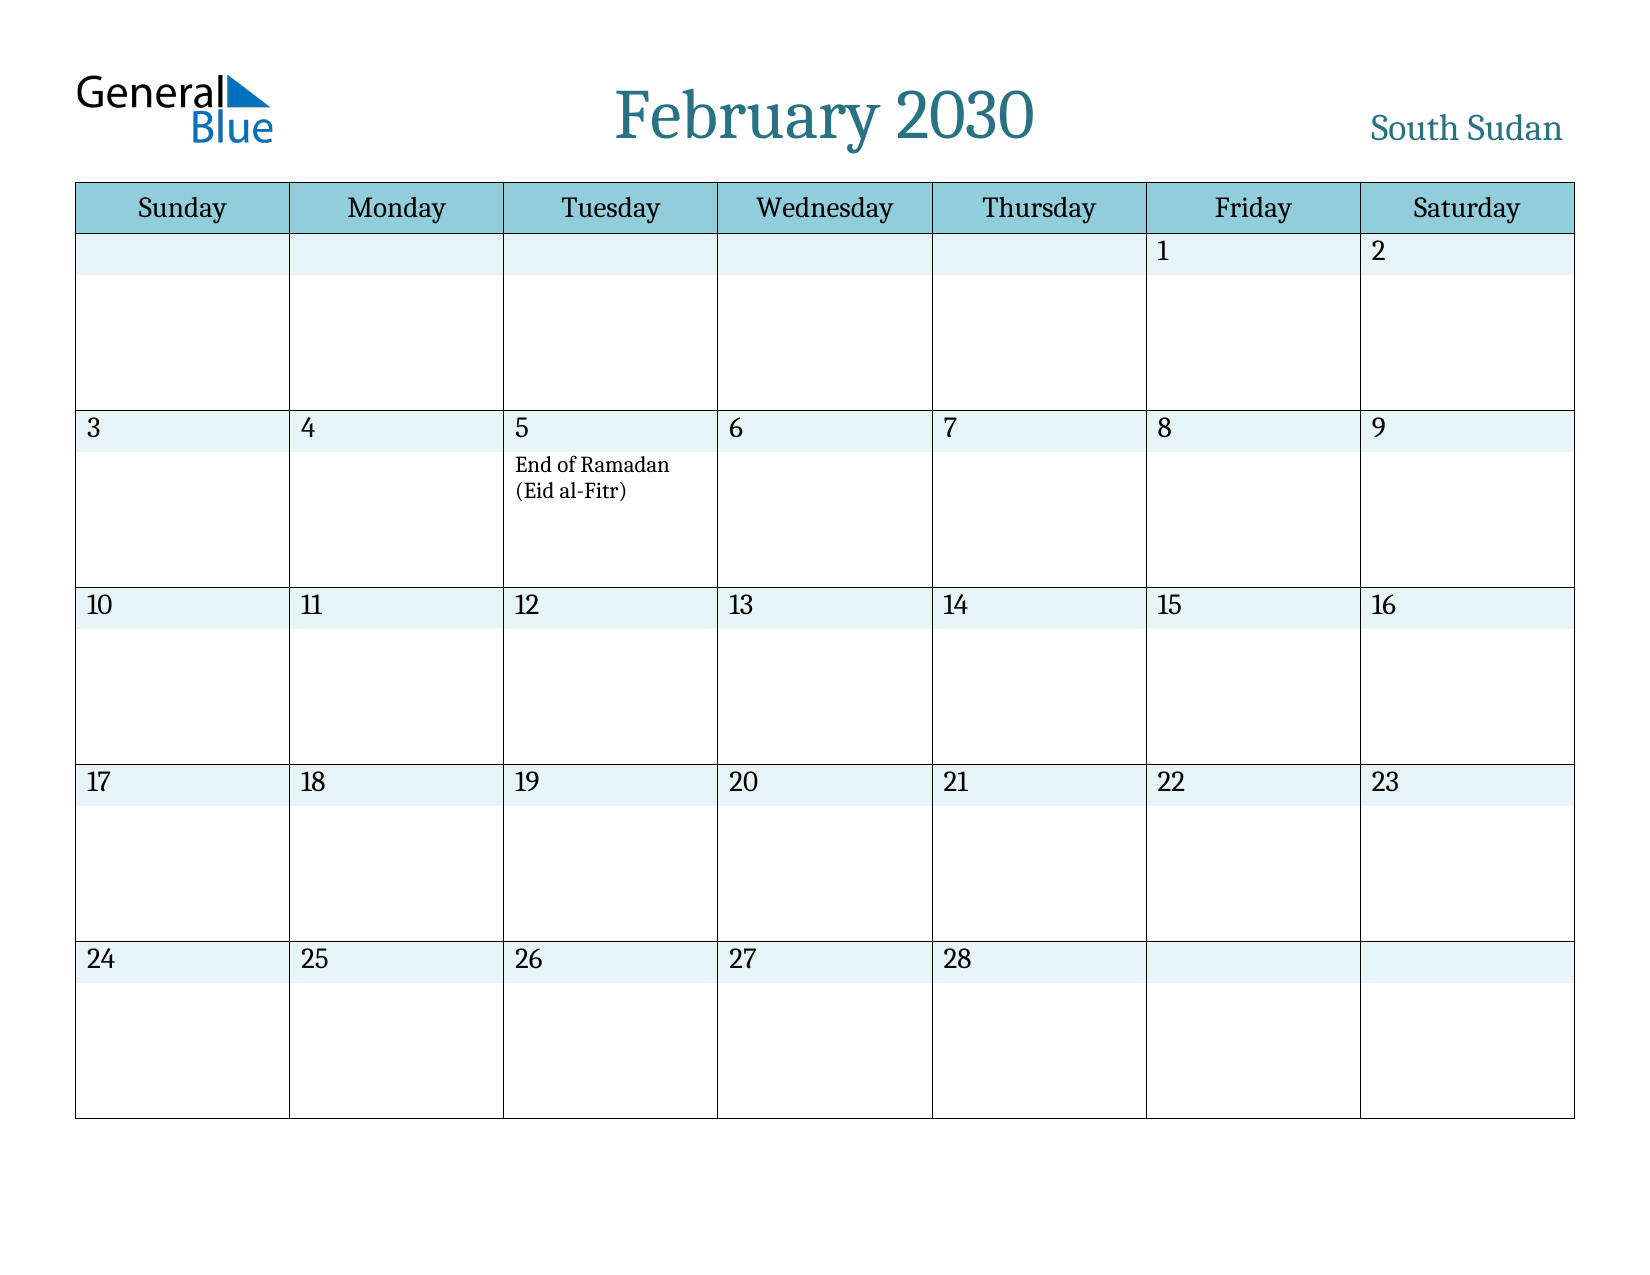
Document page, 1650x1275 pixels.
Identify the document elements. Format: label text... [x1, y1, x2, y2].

table_cell [290, 234, 503, 275]
table_cell 9 [1361, 411, 1574, 452]
table_cell [504, 806, 717, 941]
table_cell [718, 806, 932, 941]
table_cell 16 [1361, 588, 1574, 629]
table_cell [290, 275, 503, 410]
table_cell [933, 452, 1146, 587]
table_cell [504, 275, 717, 410]
table_cell 23 [1361, 765, 1574, 806]
table_cell 5 [504, 411, 717, 452]
table_cell [1361, 983, 1574, 1118]
table_cell 27 [718, 942, 932, 983]
table_cell 8 [1147, 411, 1360, 452]
table_cell [1361, 629, 1574, 764]
table_cell 11 [290, 588, 503, 629]
table_cell 6 [718, 411, 932, 452]
table_cell [718, 629, 932, 764]
table_cell Thursday [933, 183, 1146, 233]
table_cell 10 [76, 588, 289, 629]
table_cell [718, 983, 932, 1118]
table_cell [933, 234, 1146, 275]
table_cell [290, 452, 503, 587]
table_cell [718, 275, 932, 410]
table_cell 25 [290, 942, 503, 983]
table_cell 18 [290, 765, 503, 806]
table_cell [933, 629, 1146, 764]
table_cell [290, 983, 503, 1118]
table_cell [504, 629, 717, 764]
table_cell [933, 275, 1146, 410]
table_cell [718, 234, 932, 275]
picture [77, 75, 273, 143]
table_cell [76, 983, 289, 1118]
table_cell 14 [933, 588, 1146, 629]
table_header South Sudan [1146, 75, 1574, 182]
table_cell Sunday [76, 183, 289, 233]
table_cell 2 [1361, 234, 1574, 275]
table_cell 7 [933, 411, 1146, 452]
table_cell 24 [76, 942, 289, 983]
table_cell [76, 806, 289, 941]
table_cell 26 [504, 942, 717, 983]
table_header [76, 75, 503, 182]
table_cell [1361, 942, 1574, 983]
table_cell 28 [933, 942, 1146, 983]
table_cell [504, 234, 717, 275]
table_cell Tuesday [504, 183, 717, 233]
table_cell [1147, 806, 1360, 941]
table_cell 12 [504, 588, 717, 629]
table_cell 15 [1147, 588, 1360, 629]
table_cell [504, 983, 717, 1118]
table_cell 13 [718, 588, 932, 629]
table_cell Wednesday [718, 183, 932, 233]
table_cell 1 [1147, 234, 1360, 275]
table_cell [290, 629, 503, 764]
table_cell [1147, 942, 1360, 983]
table_cell [76, 275, 289, 410]
table_cell Saturday [1361, 183, 1574, 233]
table_header February 2030 [504, 75, 1146, 182]
table_cell [76, 234, 289, 275]
table_cell 3 [76, 411, 289, 452]
table_cell [290, 806, 503, 941]
table_cell 22 [1147, 765, 1360, 806]
table_cell End of Ramadan (Eid al-Fitr) [504, 452, 717, 587]
table_cell Monday [290, 183, 503, 233]
table_cell [76, 629, 289, 764]
table_cell 20 [718, 765, 932, 806]
table_cell [933, 806, 1146, 941]
table_cell [1147, 275, 1360, 410]
table_cell [1147, 983, 1360, 1118]
table_cell [1361, 806, 1574, 941]
table_cell [1361, 275, 1574, 410]
table_cell [1147, 629, 1360, 764]
table_cell 17 [76, 765, 289, 806]
table_cell [76, 452, 289, 587]
table_cell 19 [504, 765, 717, 806]
table_cell 21 [933, 765, 1146, 806]
table_cell [933, 983, 1146, 1118]
table_cell [1361, 452, 1574, 587]
table_cell [1147, 452, 1360, 587]
table_cell [718, 452, 932, 587]
table_cell Friday [1147, 183, 1360, 233]
table_cell 4 [290, 411, 503, 452]
